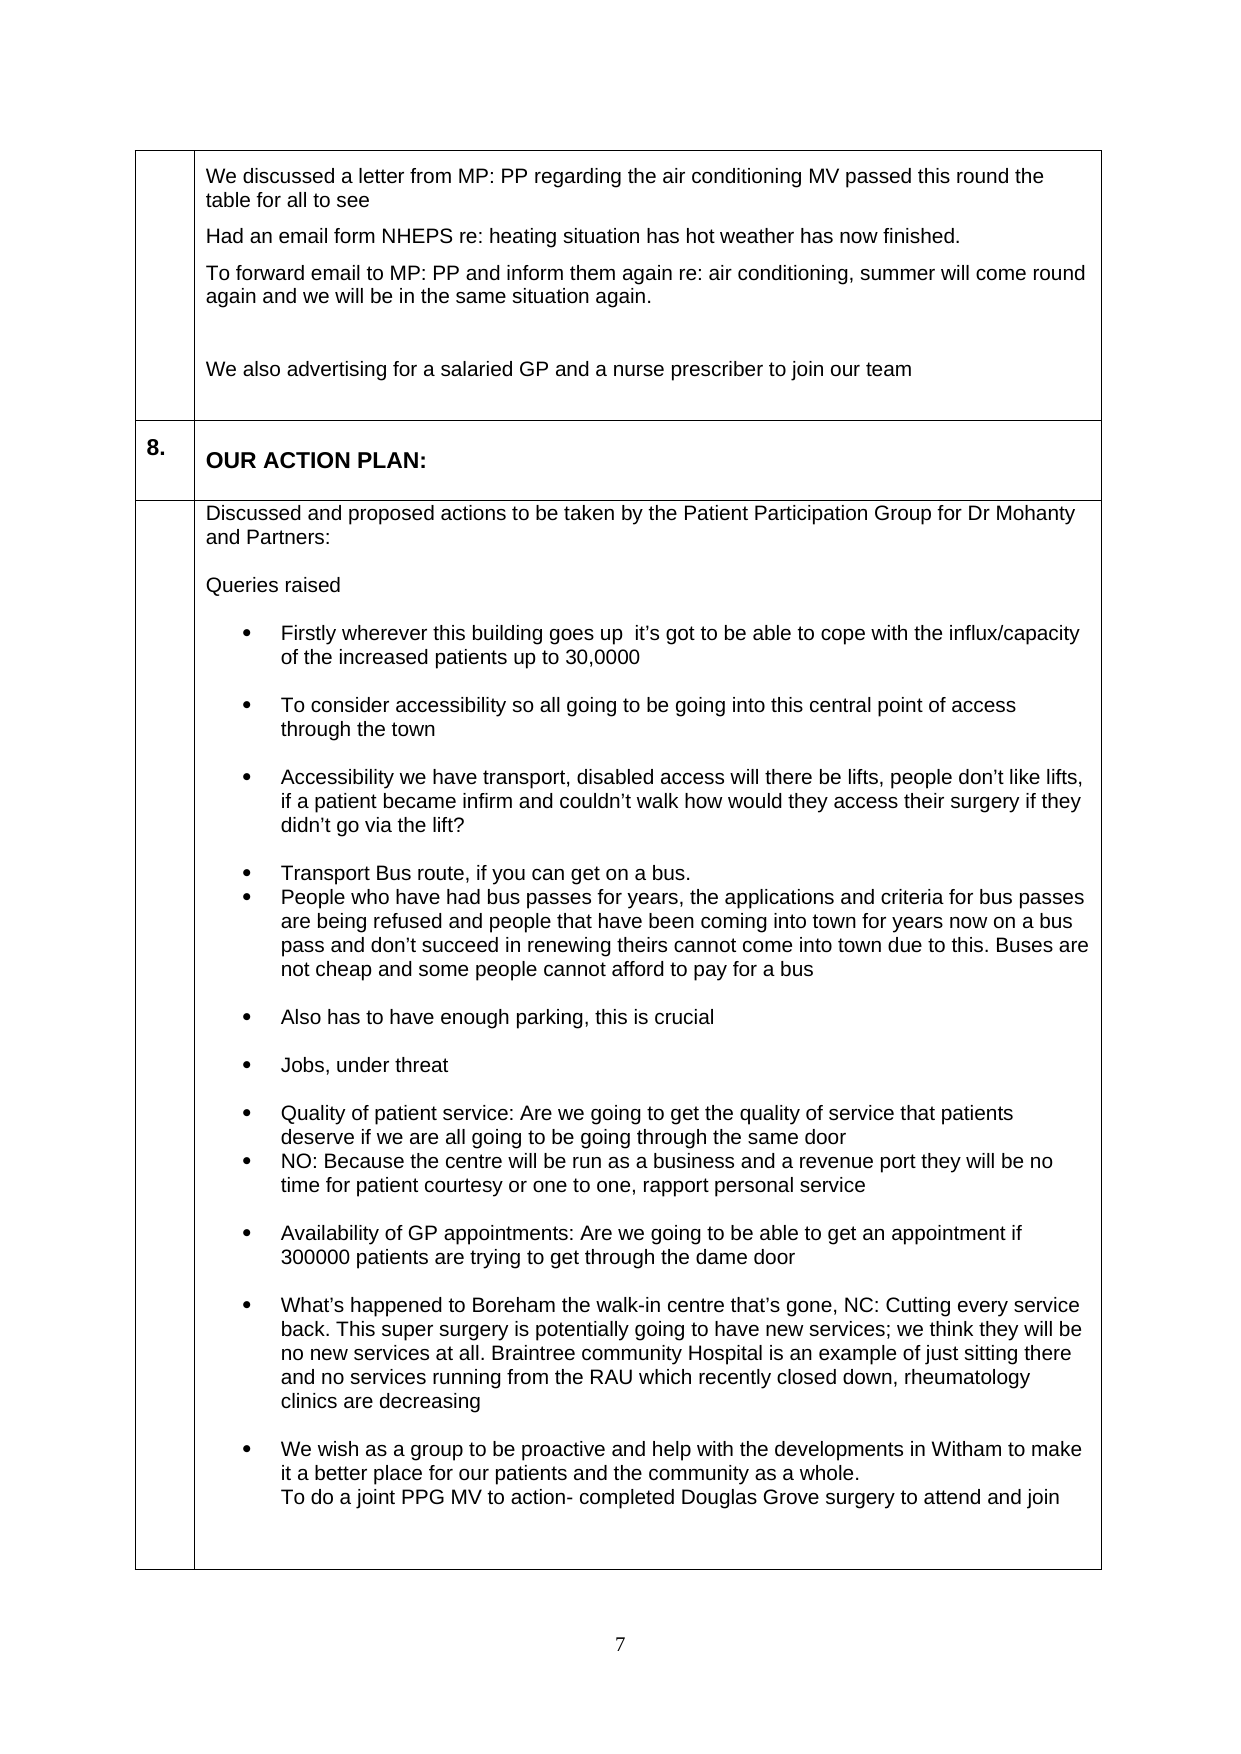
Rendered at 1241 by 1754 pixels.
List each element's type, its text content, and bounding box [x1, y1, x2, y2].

table_cell 8. [136, 421, 194, 500]
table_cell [195, 501, 1101, 1569]
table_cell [195, 151, 1101, 420]
table_cell [136, 151, 194, 420]
table_cell [136, 501, 194, 1569]
table_cell OUR ACTION PLAN: [195, 421, 1101, 500]
